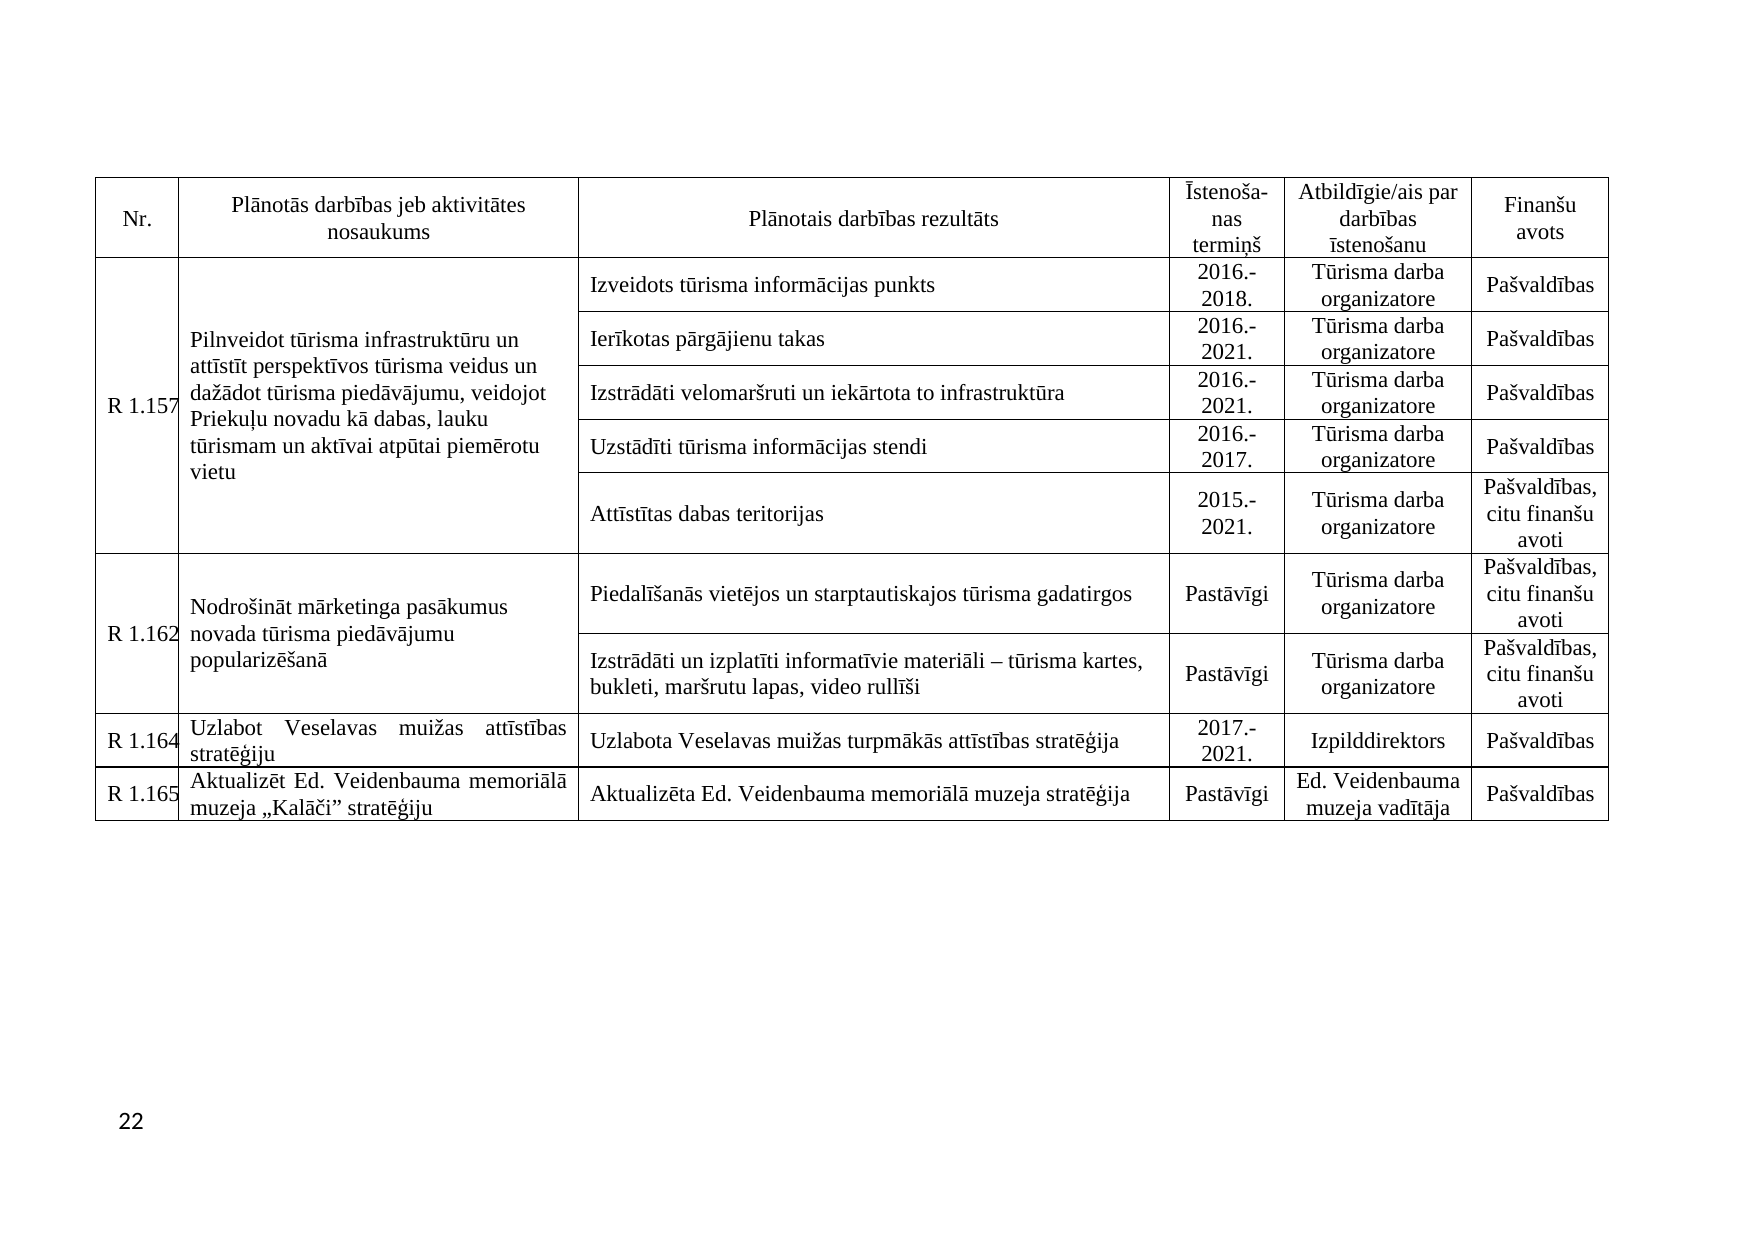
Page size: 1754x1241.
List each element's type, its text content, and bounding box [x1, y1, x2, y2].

table_cell Pastāvīgi [1170, 634, 1284, 713]
table_cell Izstrādāti un izplatīti informatīvie materiāli – tūrisma kartes, bukleti, maršrutu lapas, video rullīši [579, 634, 1169, 713]
table_cell Ierīkotas pārgājienu takas [579, 312, 1169, 365]
table_cell Attīstītas dabas teritorijas [579, 473, 1169, 552]
table_cell Tūrisma darba organizatore [1285, 258, 1471, 311]
table_cell 2016.-2017. [1170, 420, 1284, 472]
table_cell Pašvaldības [1472, 768, 1608, 820]
table_header Nr. [96, 178, 178, 257]
table_cell Uzlabot Veselavas muižas attīstības stratēģiju [179, 714, 578, 766]
table_cell 2016.-2021. [1170, 312, 1284, 365]
table_cell Izveidots tūrisma informācijas punkts [579, 258, 1169, 311]
table_header Īstenoša-nas termiņš [1170, 178, 1284, 257]
table_cell 2015.-2021. [1170, 473, 1284, 552]
table_cell Tūrisma darba organizatore [1285, 312, 1471, 365]
table_cell Izpilddirektors [1285, 714, 1471, 766]
table_cell Pilnveidot tūrisma infrastruktūru un attīstīt perspektīvos tūrisma veidus un dažādot tūrisma piedāvājumu, veidojot Priekuļu novadu kā dabas, lauku tūrismam un aktīvai atpūtai piemērotu vietu [179, 258, 578, 552]
table_cell Tūrisma darba organizatore [1285, 634, 1471, 713]
table_cell Pašvaldības [1472, 420, 1608, 472]
table_cell 2016.-2018. [1170, 258, 1284, 311]
table_cell 2016.-2021. [1170, 366, 1284, 418]
table_cell 2017.-2021. [1170, 714, 1284, 766]
table_cell [96, 714, 178, 766]
table_cell Pašvaldības [1472, 312, 1608, 365]
table_cell Pašvaldības, citu finanšu avoti [1472, 554, 1608, 632]
table_cell Pašvaldības, citu finanšu avoti [1472, 634, 1608, 713]
table_header Plānotais darbības rezultāts [579, 178, 1169, 257]
table_cell Aktualizēt Ed. Veidenbauma memoriālā muzeja „Kalāči” stratēģiju [179, 768, 578, 820]
table_cell Tūrisma darba organizatore [1285, 420, 1471, 472]
table_cell Pašvaldības [1472, 258, 1608, 311]
table_cell Piedalīšanās vietējos un starptautiskajos tūrisma gadatirgos [579, 554, 1169, 632]
table_cell Tūrisma darba organizatore [1285, 554, 1471, 632]
table_cell [96, 554, 178, 713]
table_cell Tūrisma darba organizatore [1285, 366, 1471, 418]
table_header Plānotās darbības jeb aktivitātes nosaukums [179, 178, 578, 257]
table_cell [96, 768, 178, 820]
table_cell Uzlabota Veselavas muižas turpmākās attīstības stratēģija [579, 714, 1169, 766]
table_cell Izstrādāti velomaršruti un iekārtota to infrastruktūra [579, 366, 1169, 418]
table_cell Pašvaldības, citu finanšu avoti [1472, 473, 1608, 552]
table_header Atbildīgie/ais par darbības īstenošanu [1285, 178, 1471, 257]
table_header Finanšu avots [1472, 178, 1608, 257]
table_cell Nodrošināt mārketinga pasākumus novada tūrisma piedāvājumu popularizēšanā [179, 554, 578, 713]
table_cell Uzstādīti tūrisma informācijas stendi [579, 420, 1169, 472]
table_cell Pastāvīgi [1170, 554, 1284, 632]
table_cell Pašvaldības [1472, 366, 1608, 418]
table_cell Aktualizēta Ed. Veidenbauma memoriālā muzeja stratēģija [579, 768, 1169, 820]
table_cell Pašvaldības [1472, 714, 1608, 766]
table_cell Tūrisma darba organizatore [1285, 473, 1471, 552]
table_cell Pastāvīgi [1170, 768, 1284, 820]
table_cell [96, 258, 178, 552]
table_cell Ed. Veidenbauma muzeja vadītāja [1285, 768, 1471, 820]
